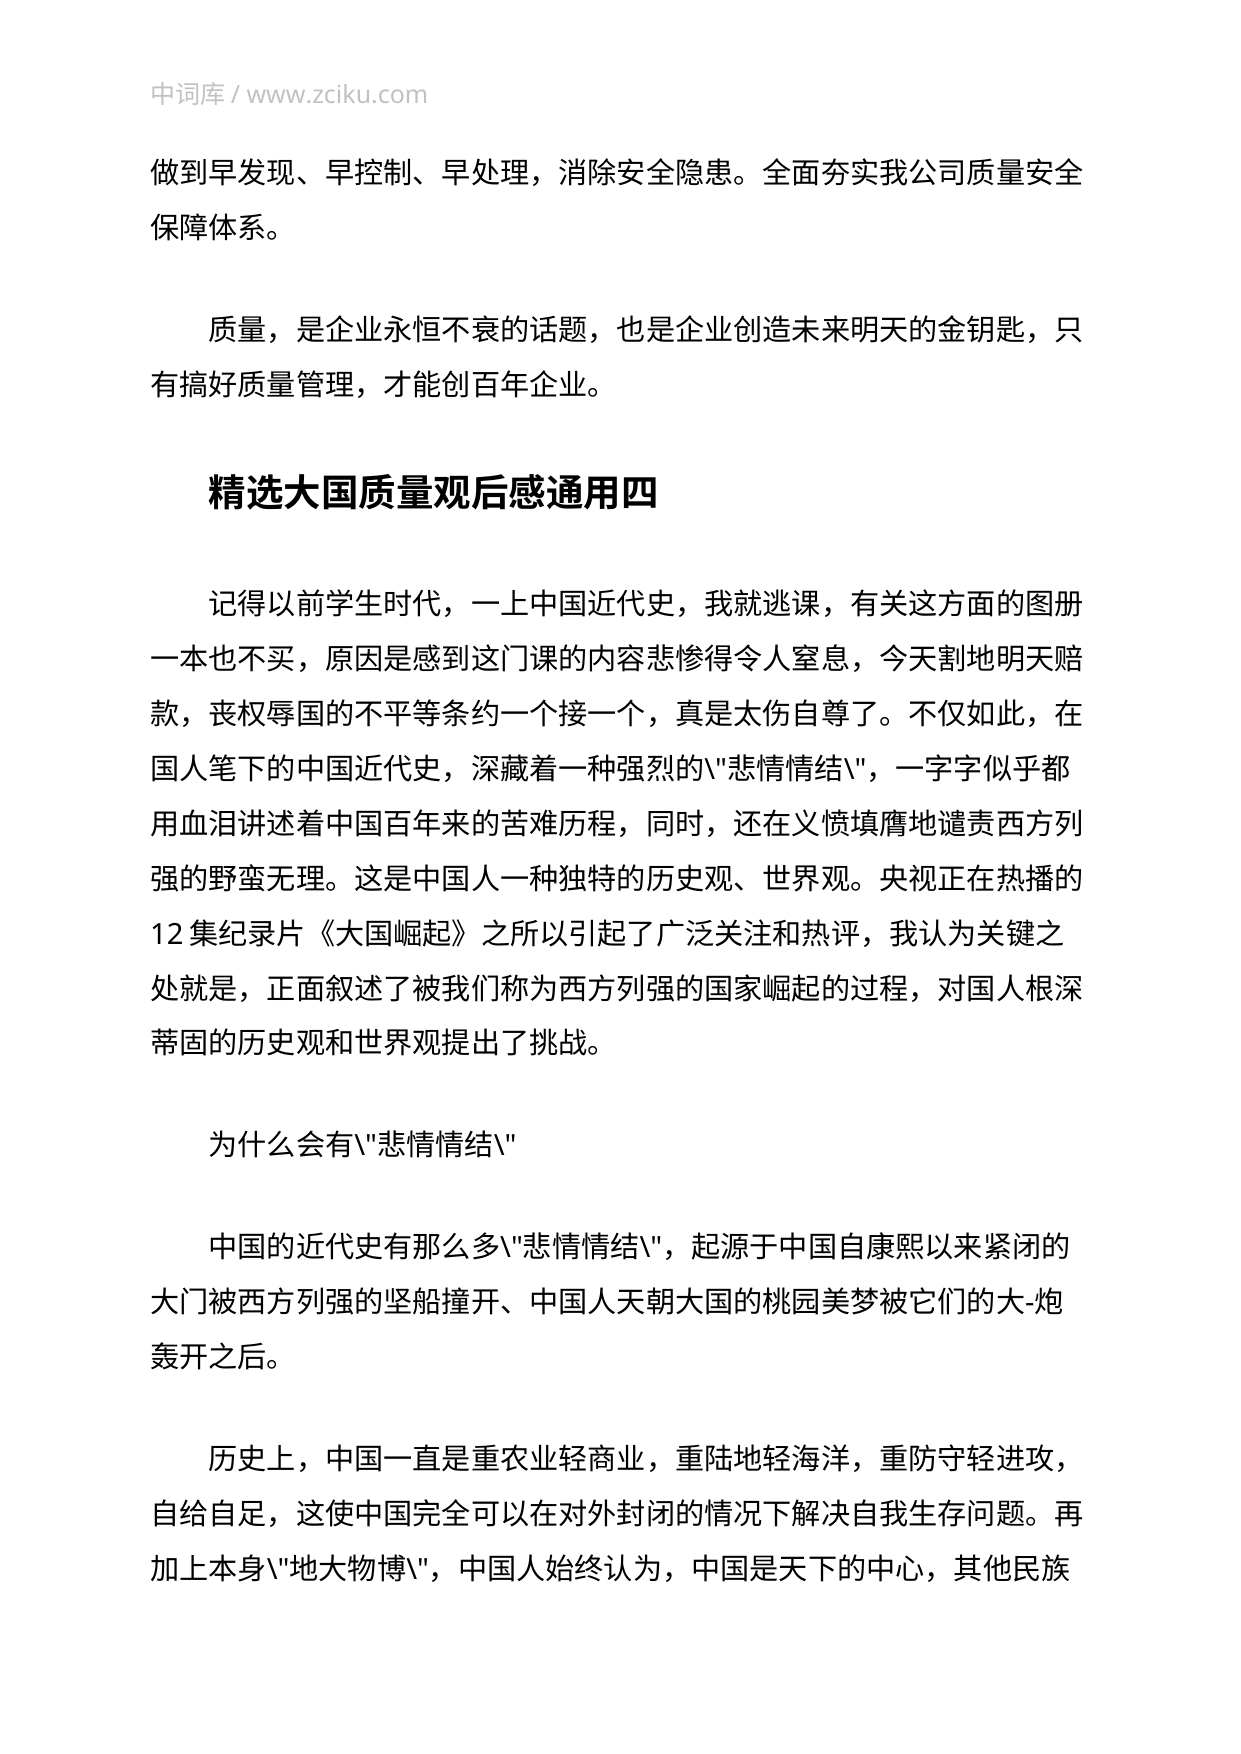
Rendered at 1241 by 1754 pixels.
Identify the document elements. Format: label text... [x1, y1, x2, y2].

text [150, 150, 1090, 247]
text 记得以前学生时代，一上中国近代史，我就逃课，有关这方面的图册一本也不买，原因是感到这门课的内容悲惨得令人窒息，今天割地明天赔款，丧权辱国的不平等条约一个接一个，真是太伤自尊了。不仅如此，在国人笔下的中国近代史，深藏着一种强烈的\"悲情情结\"，一字字似乎都用血泪讲述着中国百年来的苦难历程，同时，还在义愤填膺地谴责西方列强的野蛮无理。这是中国人一种独特的历史观、世界观。央视正在热播的12集纪录片《大国崛起》之所以引起了广泛关注和热评，我认为关键之处就是，正面叙述了被我们称为西方列强的国家崛起的过程，对国人根深蒂固的历史观和世界观提出了挑战。 [150, 581, 1090, 1062]
text 精选大国质量观后感通用四 [150, 463, 1090, 518]
text 中国的近代史有那么多\"悲情情结\"，起源于中国自康熙以来紧闭的大门被西方列强的坚船撞开、中国人天朝大国的桃园美梦被它们的大-炮轰开之后。 [150, 1224, 1090, 1376]
text 质量，是企业永恒不衰的话题，也是企业创造未来明天的金钥匙，只有搞好质量管理，才能创百年企业。 [150, 307, 1090, 404]
text 为什么会有\"悲情情结\" [150, 1122, 1090, 1164]
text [150, 1436, 1090, 1588]
